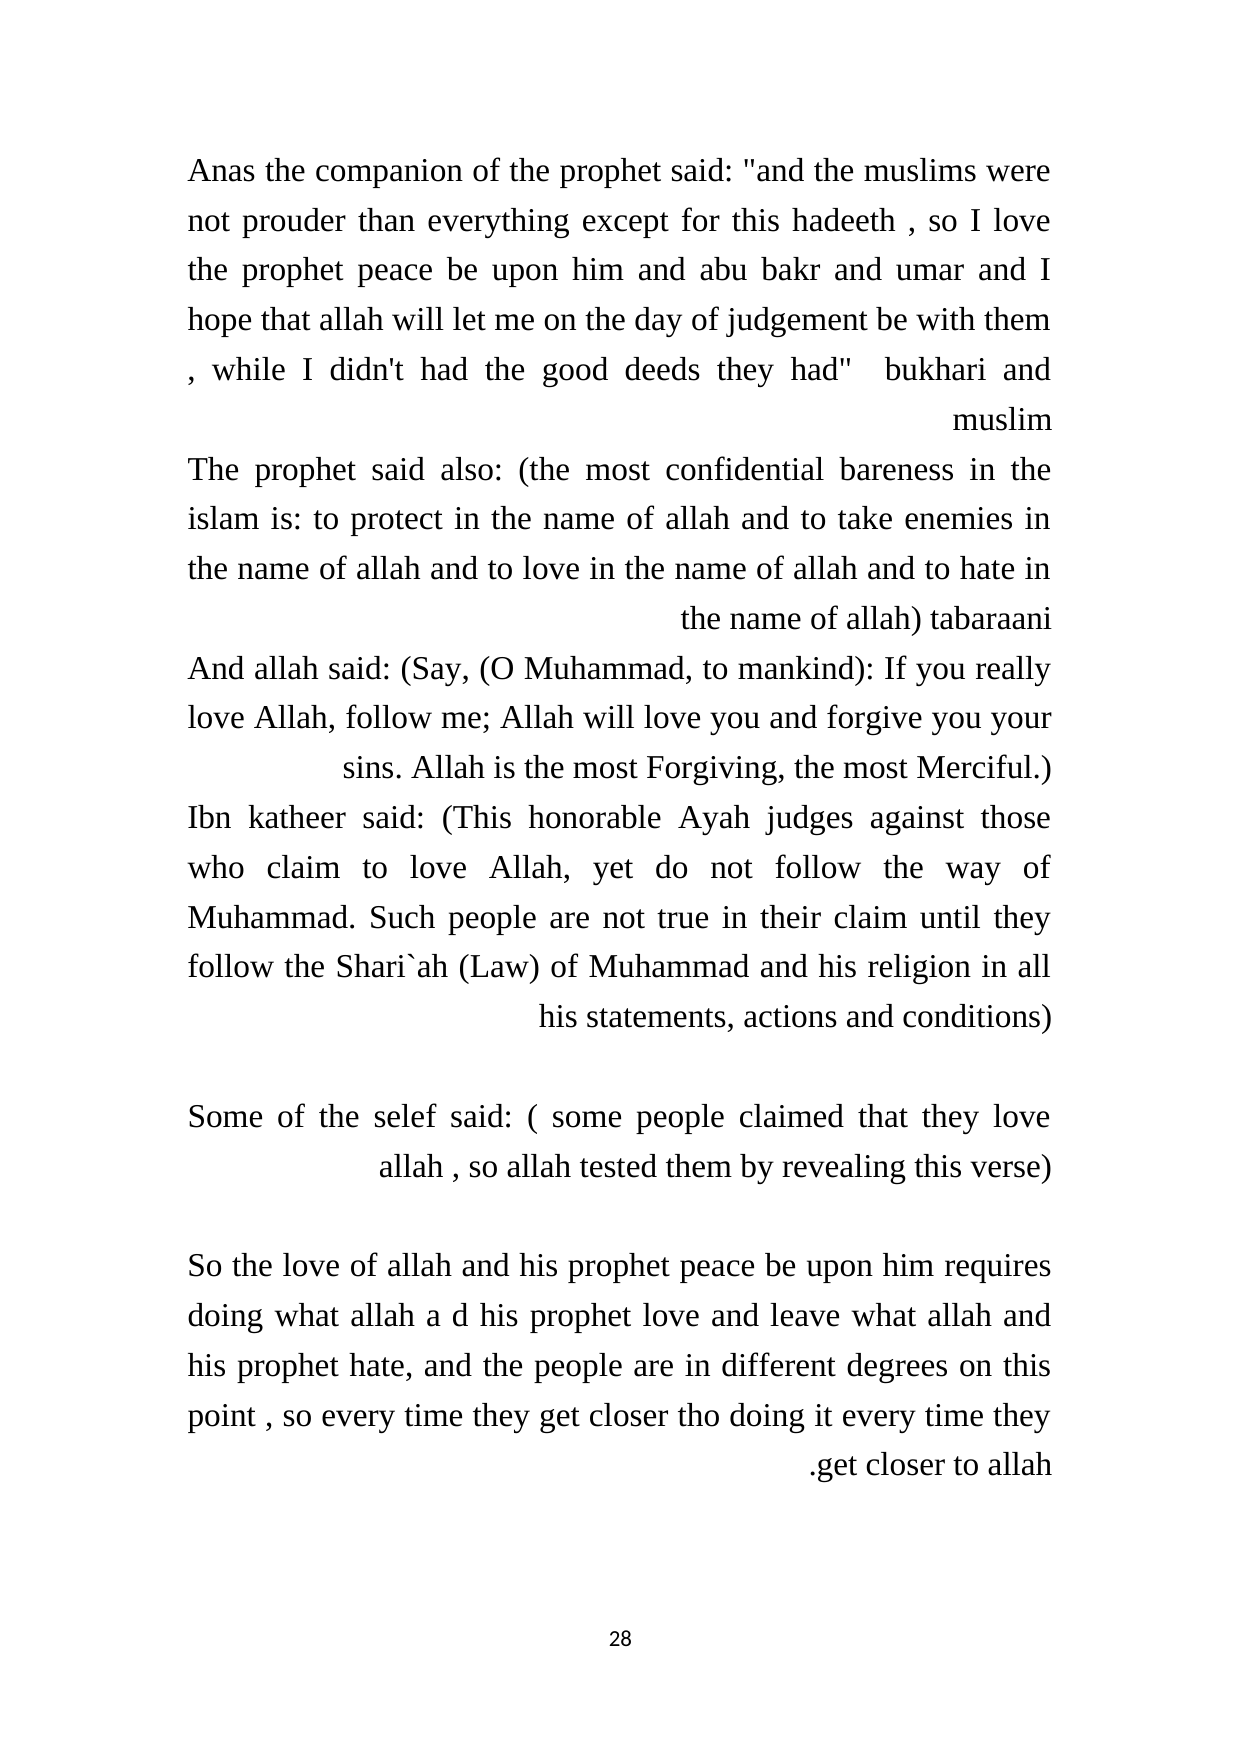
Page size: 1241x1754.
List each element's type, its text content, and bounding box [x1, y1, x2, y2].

text Some of the selef said: ( some people claimed that they love allah , so allah tested them by revealing this verse) [187, 1096, 1053, 1184]
text Anas the companion of the prophet said: "and the muslims were not prouder than everything except for this hadeeth , so I love the prophet peace be upon him and abu bakr and umar and I hope that allah will let me on the day of judgement be with them , while I didn't had the good deeds they had" bukhari and muslim [187, 150, 1053, 437]
text The prophet said also: (the most confidential bareness in the islam is: to protect in the name of allah and to take enemies in the name of allah and to love in the name of allah and to hate in the name of allah) tabaraani [187, 449, 1053, 636]
text So the love of allah and his prophet peace be upon him requires doing what allah a d his prophet love and leave what allah and his prophet hate, and the people are in different degrees on this point , so every time they get closer tho doing it every time they get closer to allah. [187, 1245, 1053, 1483]
text And allah said: (Say, (O Muhammad, to mankind): If you really love Allah, follow me; Allah will love you and forgive you your sins. Allah is the most Forgiving, the most Merciful.) [187, 648, 1053, 786]
text Ibn katheer said: (This honorable Ayah judges against those who claim to love Allah, yet do not follow the way of Muhammad. Such people are not true in their claim until they follow the Shari`ah (Law) of Muhammad and his religion in all his statements, actions and conditions) [187, 797, 1053, 1035]
